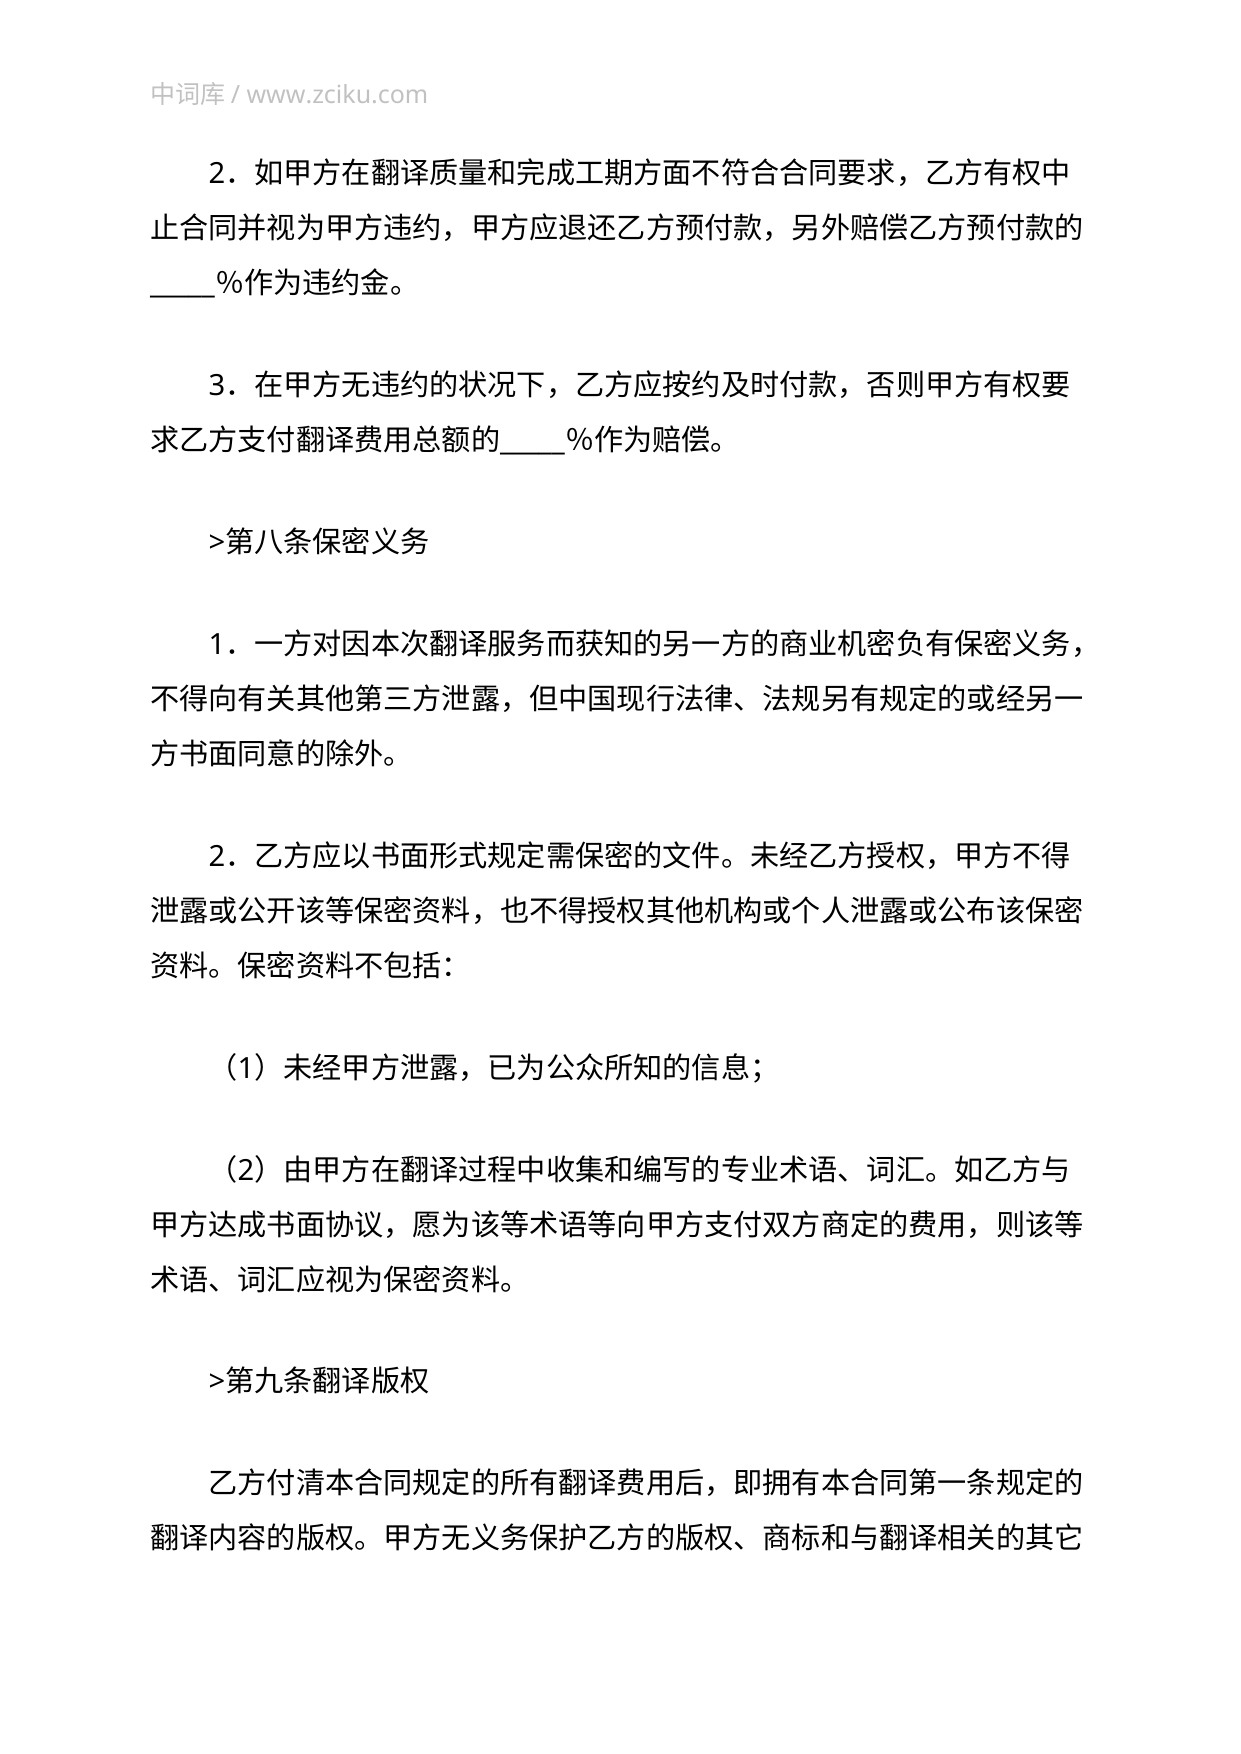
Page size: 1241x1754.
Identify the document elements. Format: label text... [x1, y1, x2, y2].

text 1．一方对因本次翻译服务而获知的另一方的商业机密负有保密义务，不得向有关其他第三方泄露，但中国现行法律、法规另有规定的或经另一方书面同意的除外。 [150, 621, 1090, 773]
text 2．乙方应以书面形式规定需保密的文件。未经乙方授权，甲方不得泄露或公开该等保密资料，也不得授权其他机构或个人泄露或公布该保密资料。保密资料不包括： [150, 832, 1090, 985]
text 3．在甲方无违约的状况下，乙方应按约及时付款，否则甲方有权要求乙方支付翻译费用总额的_____％作为赔偿。 [150, 362, 1090, 459]
text （1）未经甲方泄露，已为公众所知的信息； [150, 1044, 1090, 1087]
text （2）由甲方在翻译过程中收集和编写的专业术语、词汇。如乙方与甲方达成书面协议，愿为该等术语等向甲方支付双方商定的费用，则该等术语、词汇应视为保密资料。 [150, 1146, 1090, 1298]
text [150, 1460, 1090, 1557]
text >第九条翻译版权 [150, 1358, 1090, 1400]
text >第八条保密义务 [150, 519, 1090, 561]
text 2．如甲方在翻译质量和完成工期方面不符合合同要求，乙方有权中止合同并视为甲方违约，甲方应退还乙方预付款，另外赔偿乙方预付款的_____％作为违约金。 [150, 150, 1090, 302]
